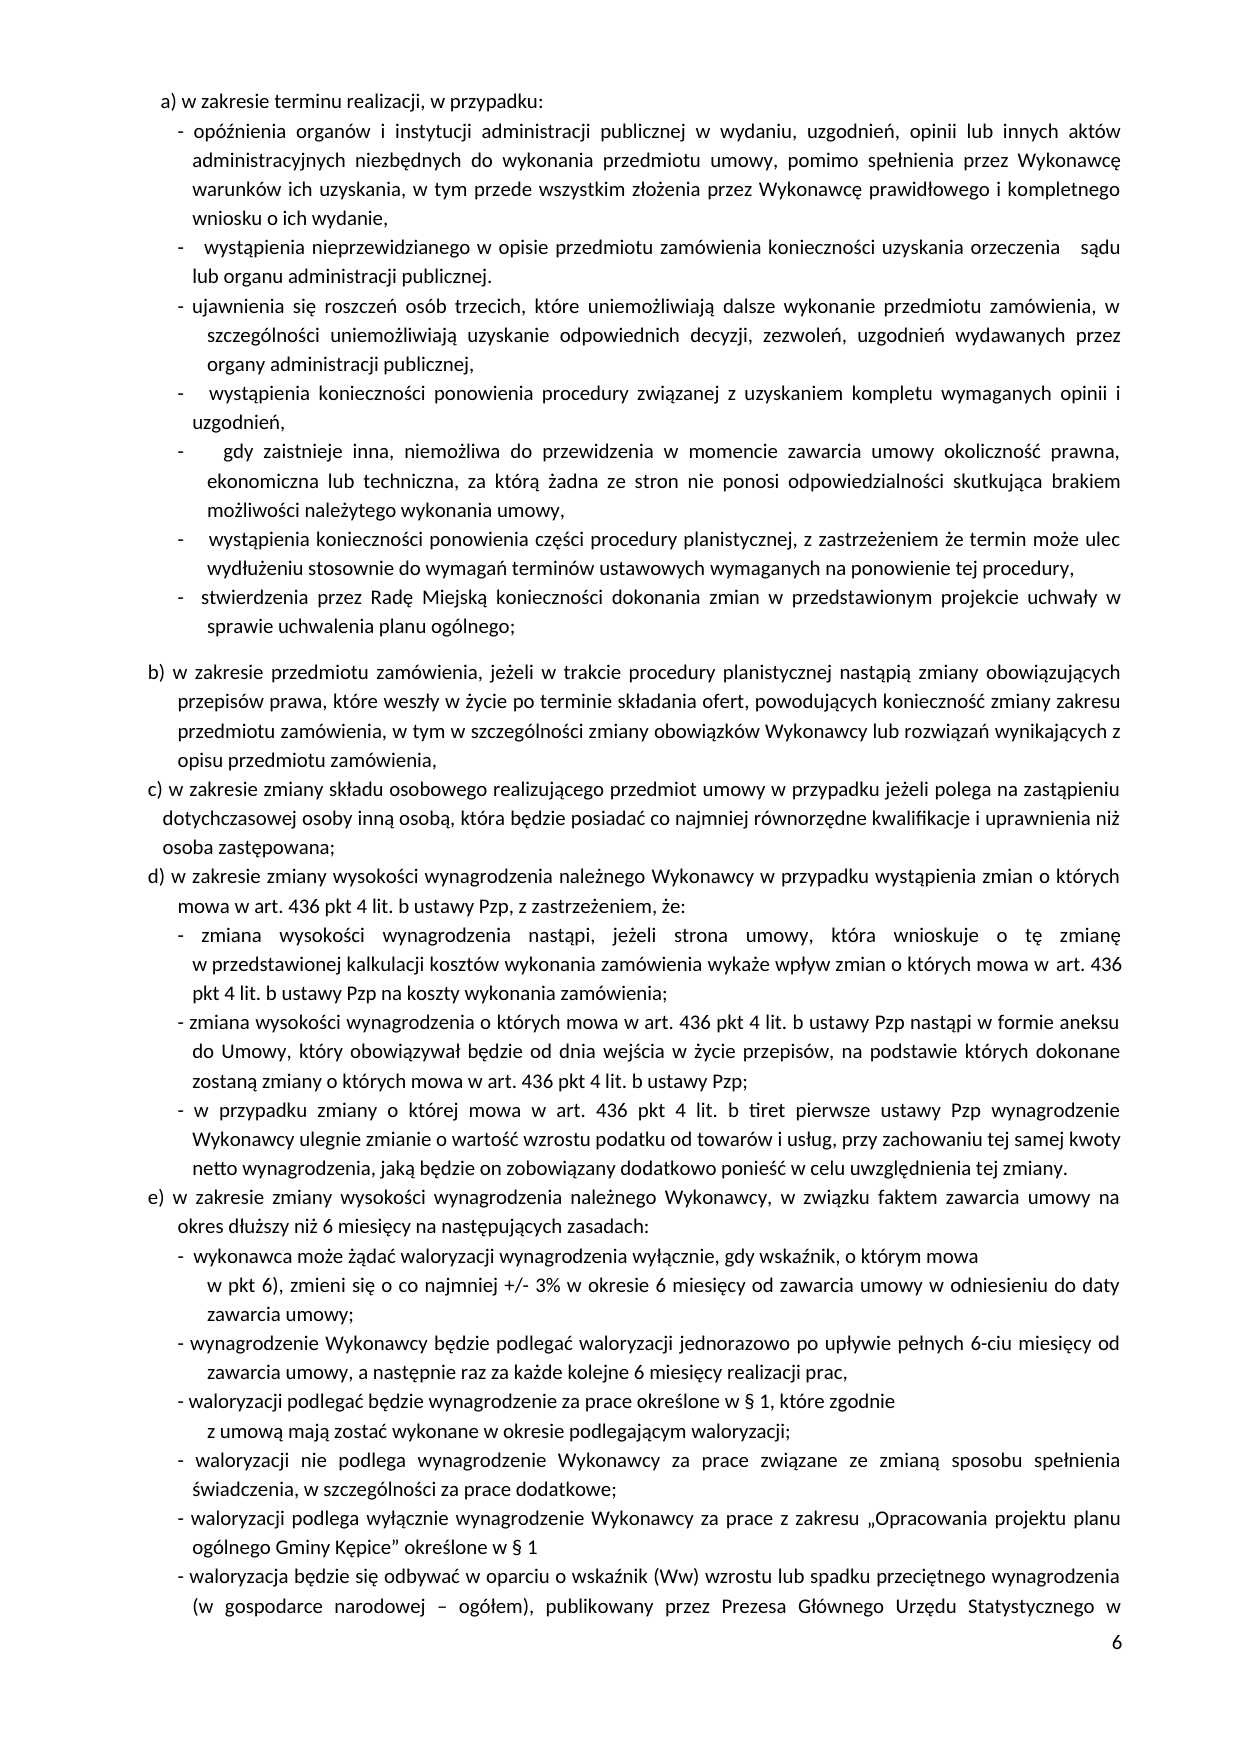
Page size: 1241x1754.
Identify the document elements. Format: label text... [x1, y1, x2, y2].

list - wystąpienia konieczności ponowienia części procedury planistycznej, z zastrzeżeniem że termin może ulec wydłużeniu stosownie do wymagań terminów ustawowych wymaganych na ponowienie tej procedury, [177, 526, 1122, 581]
text e) w zakresie zmiany wysokości wynagrodzenia należnego Wykonawcy, w związku faktem zawarcia umowy na okres dłuższy niż 6 miesięcy na następujących zasadach: [148, 1184, 1122, 1239]
text - zmiana wysokości wynagrodzenia o których mowa w art. 436 pkt 4 lit. b ustawy Pzp nastąpi w formie aneksu do Umowy, który obowiązywał będzie od dnia wejścia w życie przepisów, na podstawie których dokonane zostaną zmiany o których mowa w art. 436 pkt 4 lit. b ustawy Pzp; [177, 1009, 1122, 1093]
text - zmiana wysokości wynagrodzenia nastąpi, jeżeli strona umowy, która wnioskuje o tę zmianę w przedstawionej kalkulacji kosztów wykonania zamówienia wykaże wpływ zmian o których mowa w art. 436 pkt 4 lit. b ustawy Pzp na koszty wykonania zamówienia; [177, 922, 1122, 1006]
text w pkt 6), zmieni się o co najmniej +/- 3% w okresie 6 miesięcy od zawarcia umowy w odniesieniu do daty zawarcia umowy; [207, 1272, 1122, 1327]
text d) w zakresie zmiany wysokości wynagrodzenia należnego Wykonawcy w przypadku wystąpienia zmian o których mowa w art. 436 pkt 4 lit. b ustawy Pzp, z zastrzeżeniem, że: [148, 864, 1122, 918]
text c) w zakresie zmiany składu osobowego realizującego przedmiot umowy w przypadku jeżeli polega na zastąpieniu dotychczasowej osoby inną osobą, która będzie posiadać co najmniej równorzędne kwalifikacje i uprawnienia niż osoba zastępowana; [148, 776, 1122, 860]
text - wynagrodzenie Wykonawcy będzie podlegać waloryzacji jednorazowo po upływie pełnych 6-ciu miesięcy od zawarcia umowy, a następnie raz za każde kolejne 6 miesięcy realizacji prac, [177, 1330, 1122, 1385]
text - wystąpienia nieprzewidzianego w opisie przedmiotu zamówienia konieczności uzyskania orzeczenia sądu lub organu administracji publicznej. [177, 234, 1122, 289]
list - gdy zaistnieje inna, niemożliwa do przewidzenia w momencie zawarcia umowy okoliczność prawna, ekonomiczna lub techniczna, za którą żadna ze stron nie ponosi odpowiedzialności skutkująca brakiem możliwości należytego wykonania umowy, [177, 439, 1122, 522]
text - waloryzacji podlega wyłącznie wynagrodzenie Wykonawcy za prace z zakresu „Opracowania projektu planu ogólnego Gminy Kępice” określone w § 1 [177, 1505, 1122, 1560]
text - w przypadku zmiany o której mowa w art. 436 pkt 4 lit. b tiret pierwsze ustawy Pzp wynagrodzenie Wykonawcy ulegnie zmianie o wartość wzrostu podatku od towarów i usług, przy zachowaniu tej samej kwoty netto wynagrodzenia, jaką będzie on zobowiązany dodatkowo ponieść w celu uwzględnienia tej zmiany. [177, 1097, 1122, 1181]
list - wystąpienia konieczności ponowienia procedury związanej z uzyskaniem kompletu wymaganych opinii i uzgodnień, [177, 380, 1122, 435]
text - waloryzacji podlegać będzie wynagrodzenie za prace określone w § 1, które zgodnie [177, 1389, 1122, 1414]
text - wykonawca może żądać waloryzacji wynagrodzenia wyłącznie, gdy wskaźnik, o którym mowa [177, 1243, 1122, 1268]
text b) w zakresie przedmiotu zamówienia, jeżeli w trakcie procedury planistycznej nastąpią zmiany obowiązujących przepisów prawa, które weszły w życie po terminie składania ofert, powodujących konieczność zmiany zakresu przedmiotu zamówienia, w tym w szczególności zmiany obowiązków Wykonawcy lub rozwiązań wynikających z opisu przedmiotu zamówienia, [148, 659, 1122, 772]
text - ujawnienia się roszczeń osób trzecich, które uniemożliwiają dalsze wykonanie przedmiotu zamówienia, w szczególności uniemożliwiają uzyskanie odpowiednich decyzji, zezwoleń, uzgodnień wydawanych przez organy administracji publicznej, [177, 293, 1122, 377]
text a) w zakresie terminu realizacji, w przypadku: [118, 89, 1122, 114]
list - stwierdzenia przez Radę Miejską konieczności dokonania zmian w przedstawionym projekcie uchwały w sprawie uchwalenia planu ogólnego; [177, 584, 1122, 639]
text z umową mają zostać wykonane w okresie podlegającym waloryzacji; [207, 1418, 1122, 1443]
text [177, 1564, 1122, 1618]
text - waloryzacji nie podlega wynagrodzenie Wykonawcy za prace związane ze zmianą sposobu spełnienia świadczenia, w szczególności za prace dodatkowe; [177, 1447, 1122, 1502]
text - opóźnienia organów i instytucji administracji publicznej w wydaniu, uzgodnień, opinii lub innych aktów administracyjnych niezbędnych do wykonania przedmiotu umowy, pomimo spełnienia przez Wykonawcę warunków ich uzyskania, w tym przede wszystkim złożenia przez Wykonawcę prawidłowego i kompletnego wniosku o ich wydanie, [177, 118, 1122, 231]
